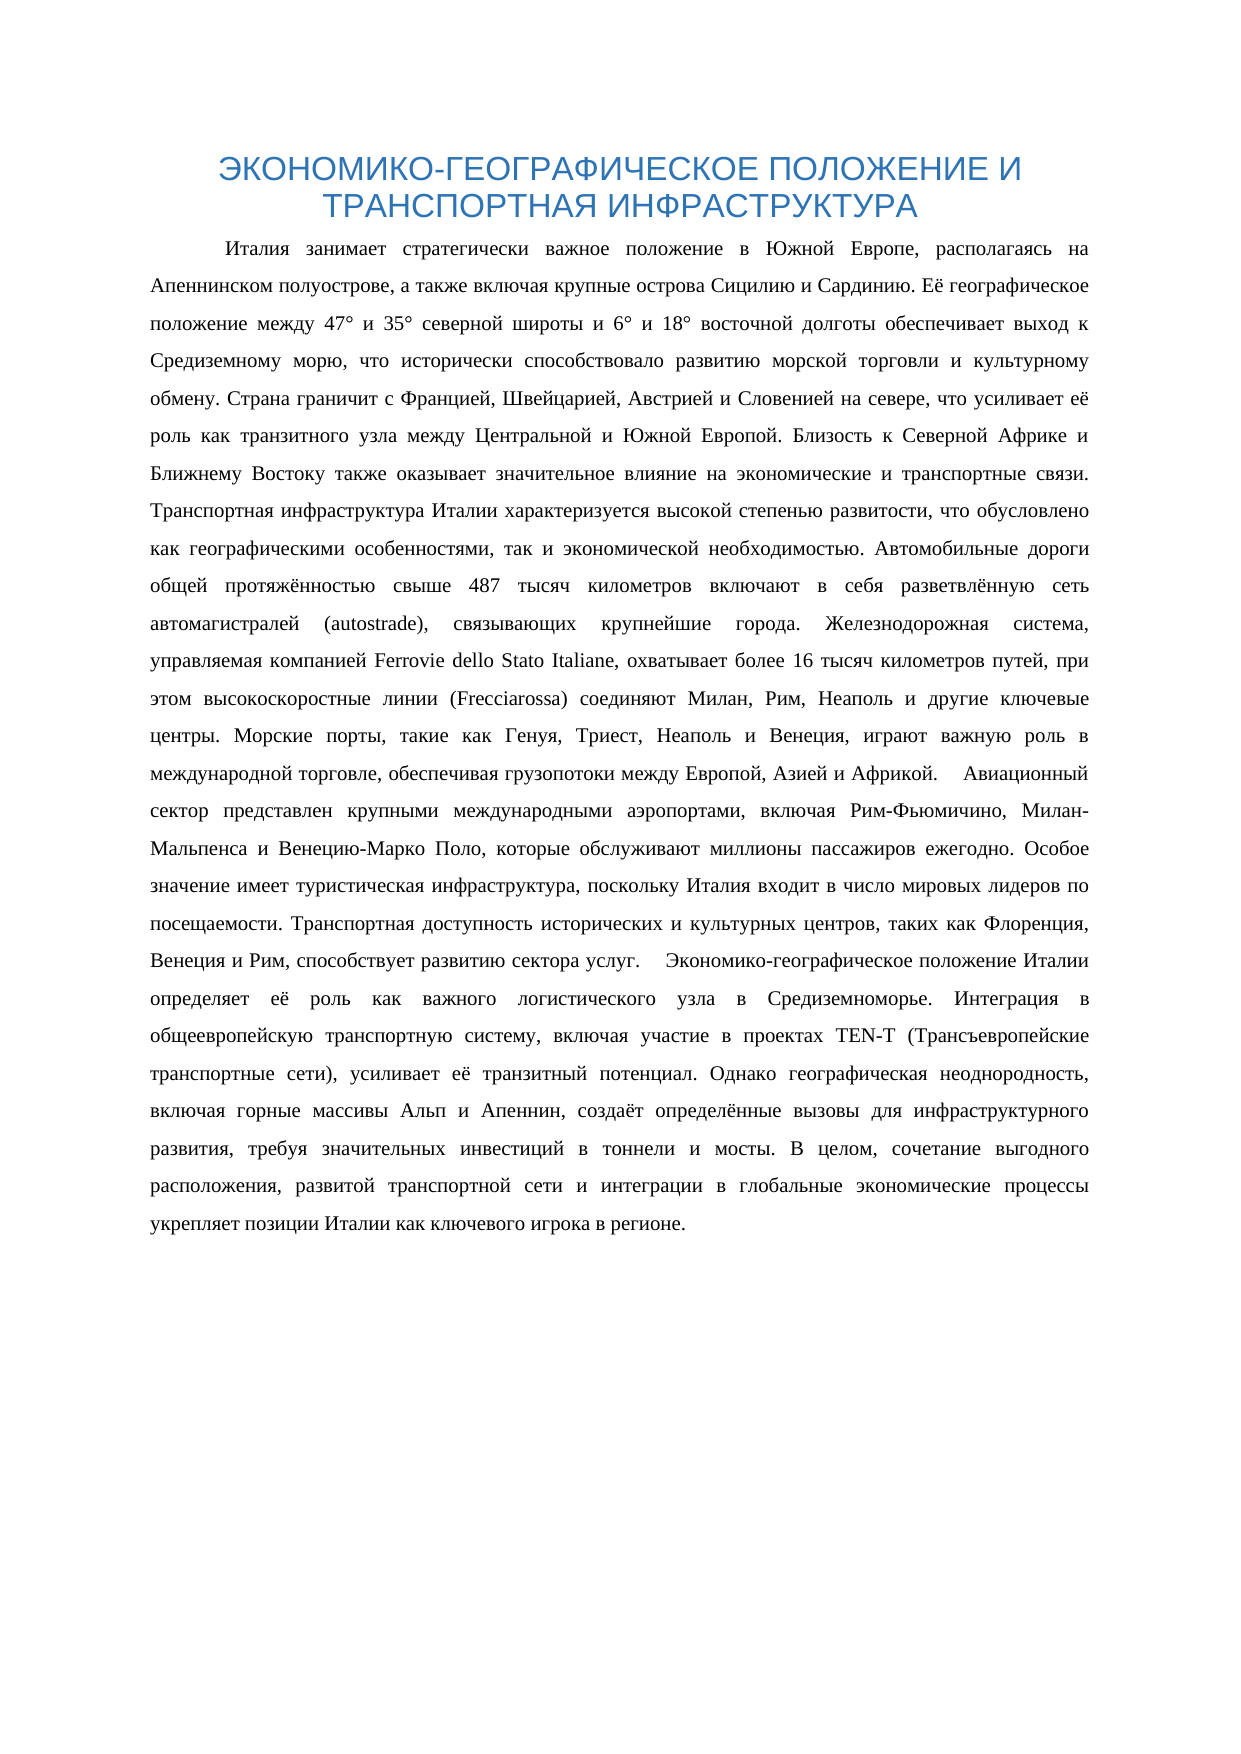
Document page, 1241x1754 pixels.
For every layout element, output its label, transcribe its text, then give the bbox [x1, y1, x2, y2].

subtitle ЭКОНОМИКО-ГЕОГРАФИЧЕСКОЕ ПОЛОЖЕНИЕ И ТРАНСПОРТНАЯ ИНФРАСТРУКТУРА [150, 150, 1090, 225]
text Италия занимает стратегически важное положение в Южной Европе, располагаясь на Апеннинском полуострове, а также включая крупные острова Сицилию и Сардинию. Её географическое положение между 47° и 35° северной широты и 6° и 18° восточной долготы обеспечивает выход к Средиземному морю, что исторически способствовало развитию морской торговли и культурному обмену. Страна граничит с Францией, Швейцарией, Австрией и Словенией на севере, что усиливает её роль как транзитного узла между Центральной и Южной Европой. Близость к Северной Африке и Ближнему Востоку также оказывает значительное влияние на экономические и транспортные связи. Транспортная инфраструктура Италии характеризуется высокой степенью развитости, что обусловлено как географическими особенностями, так и экономической необходимостью. Автомобильные дороги общей протяжённостью свыше 487 тысяч километров включают в себя разветвлённую сеть автомагистралей (autostrade), связывающих крупнейшие города. Железнодорожная система, управляемая компанией Ferrovie dello Stato Italiane, охватывает более 16 тысяч километров путей, при этом высокоскоростные линии (Frecciarossa) соединяют Милан, Рим, Неаполь и другие ключевые центры. Морские порты, такие как Генуя, Триест, Неаполь и Венеция, играют важную роль в международной торговле, обеспечивая грузопотоки между Европой, Азией и Африкой. Авиационный сектор представлен крупными международными аэропортами, включая Рим-Фьюмичино, Милан-Мальпенса и Венецию-Марко Поло, которые обслуживают миллионы пассажиров ежегодно. Особое значение имеет туристическая инфраструктура, поскольку Италия входит в число мировых лидеров по посещаемости. Транспортная доступность исторических и культурных центров, таких как Флоренция, Венеция и Рим, способствует развитию сектора услуг. Экономико-географическое положение Италии определяет её роль как важного логистического узла в Средиземноморье. Интеграция в общеевропейскую транспортную систему, включая участие в проектах TEN-T (Трансъевропейские транспортные сети), усиливает её транзитный потенциал. Однако географическая неоднородность, включая горные массивы Альп и Апеннин, создаёт определённые вызовы для инфраструктурного развития, требуя значительных инвестиций в тоннели и мосты. В целом, сочетание выгодного расположения, развитой транспортной сети и интеграции в глобальные экономические процессы укрепляет позиции Италии как ключевого игрока в регионе. [150, 225, 1090, 1237]
